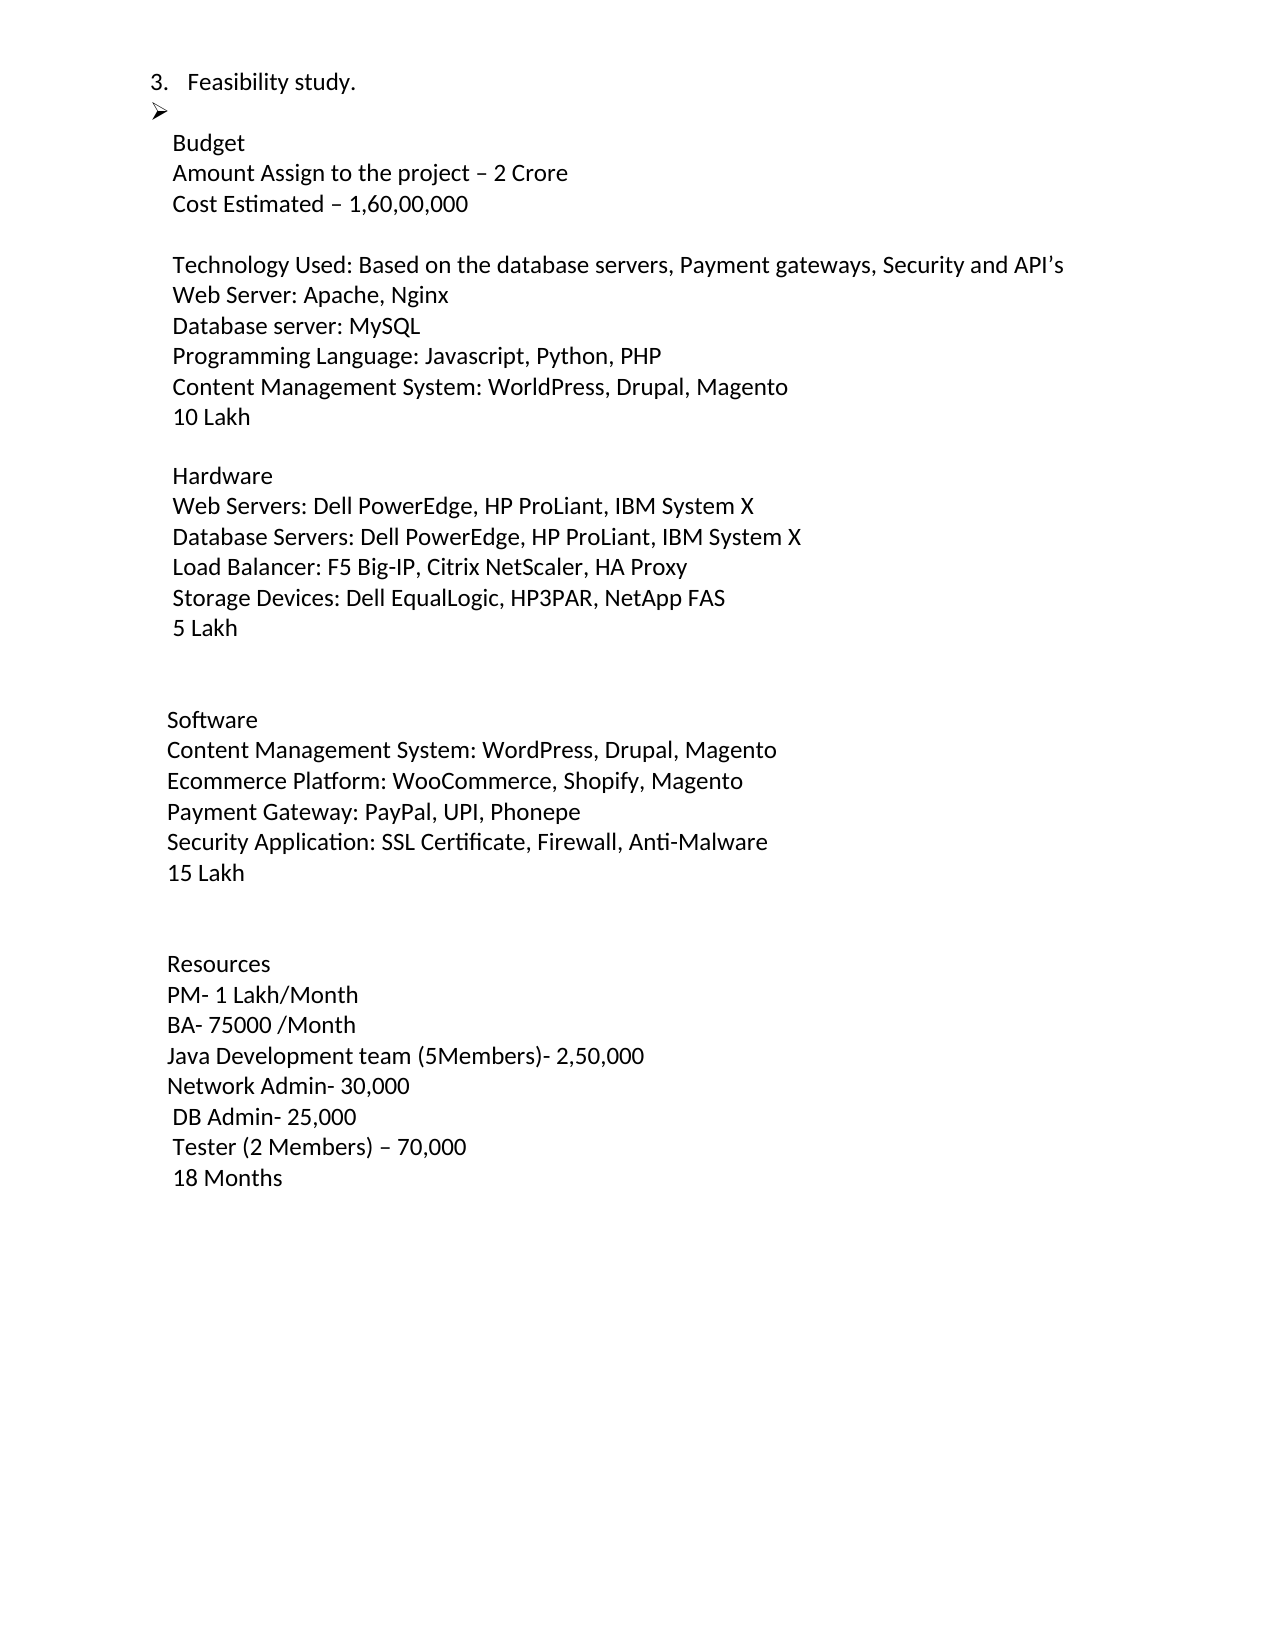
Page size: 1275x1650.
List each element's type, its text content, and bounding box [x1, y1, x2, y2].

text Web Servers: Dell PowerEdge, HP ProLiant, IBM System X [150, 490, 1181, 521]
text Database server: MySQL [150, 310, 1181, 340]
text 18 Months [150, 1162, 1181, 1192]
text Java Development team (5Members)- 2,50,000 [150, 1040, 1181, 1070]
text Payment Gateway: PayPal, UPI, Phonepe [150, 796, 1181, 826]
text Web Server: Apache, Nginx [150, 279, 1181, 310]
text Content Management System: WordPress, Drupal, Magento [150, 734, 1181, 765]
text Cost Estimated – 1,60,00,000 [150, 188, 1181, 218]
text 5 Lakh [150, 612, 1181, 643]
text Hardware [150, 460, 1181, 490]
text 15 Lakh [150, 857, 1181, 887]
text Content Management System: WorldPress, Drupal, Magento [150, 371, 1181, 401]
text Storage Devices: Dell EqualLogic, HP3PAR, NetApp FAS [150, 582, 1181, 612]
text Programming Language: Javascript, Python, PHP [150, 340, 1181, 371]
text Security Application: SSL Certificate, Firewall, Anti-Malware [150, 826, 1181, 857]
text Amount Assign to the project – 2 Crore [150, 157, 1181, 188]
text Technology Used: Based on the database servers, Payment gateways, Security and API’s [150, 249, 1181, 279]
text Budget [150, 127, 1181, 157]
text BA- 75000 /Month [150, 1009, 1181, 1040]
text PM- 1 Lakh/Month [150, 979, 1181, 1009]
text 10 Lakh [150, 401, 1181, 432]
text Database Servers: Dell PowerEdge, HP ProLiant, IBM System X [150, 521, 1181, 551]
text Load Balancer: F5 Big-IP, Citrix NetScaler, HA Proxy [150, 551, 1181, 582]
text DB Admin- 25,000 [150, 1101, 1181, 1131]
text Software [150, 704, 1181, 734]
text Network Admin- 30,000 [150, 1070, 1181, 1101]
list Feasibility study. [150, 66, 1181, 96]
text Ecommerce Platform: WooCommerce, Shopify, Magento [150, 765, 1181, 796]
text Resources [150, 948, 1181, 979]
text Tester (2 Members) – 70,000 [150, 1131, 1181, 1162]
